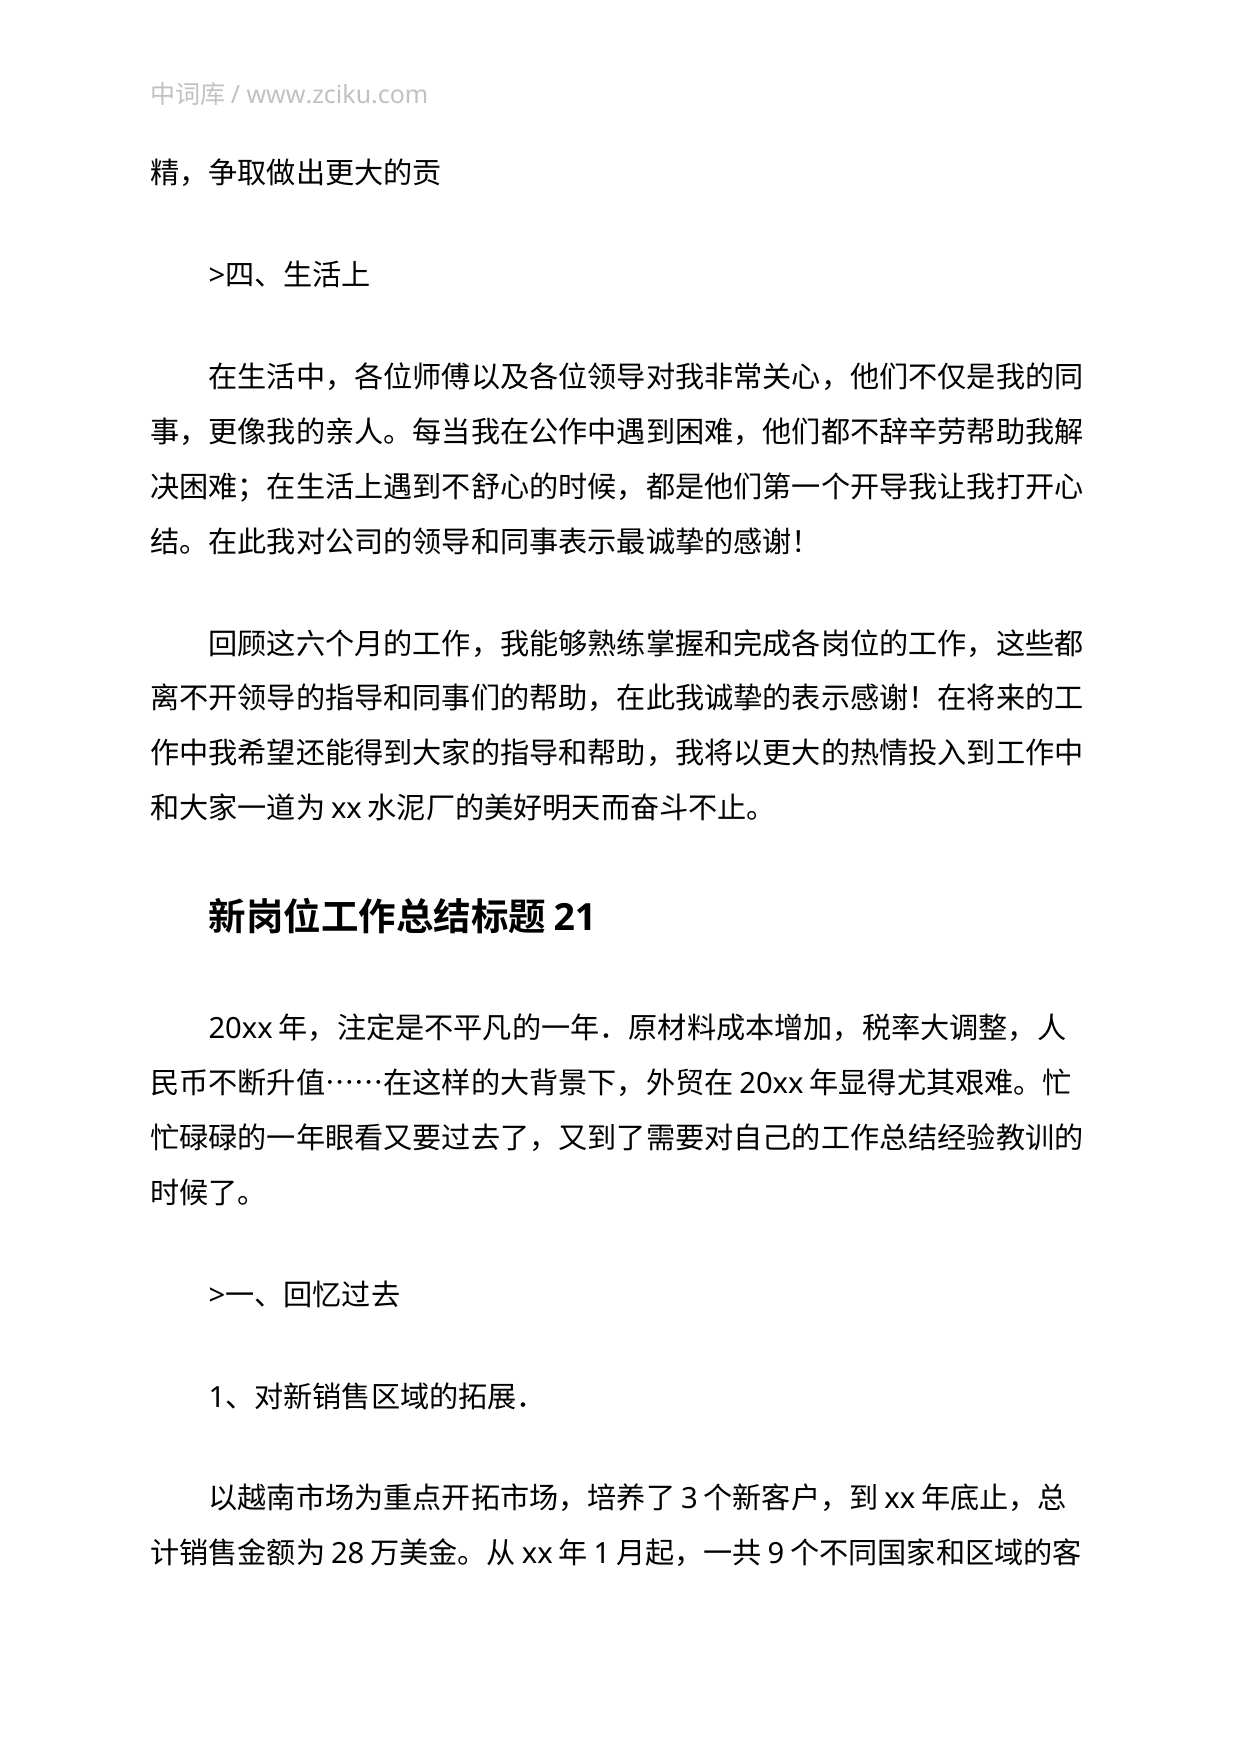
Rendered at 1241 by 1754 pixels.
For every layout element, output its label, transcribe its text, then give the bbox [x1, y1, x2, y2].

text 1、对新销售区域的拓展． [150, 1373, 1090, 1416]
text >四、生活上 [150, 252, 1090, 294]
text 20xx年，注定是不平凡的一年．原材料成本增加，税率大调整，人民币不断升值……在这样的大背景下，外贸在20xx年显得尤其艰难。忙忙碌碌的一年眼看又要过去了，又到了需要对自己的工作总结经验教训的时候了。 [150, 1004, 1090, 1212]
text 新岗位工作总结标题21 [150, 887, 1090, 941]
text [150, 150, 1090, 192]
text 在生活中，各位师傅以及各位领导对我非常关心，他们不仅是我的同事，更像我的亲人。每当我在公作中遇到困难，他们都不辞辛劳帮助我解决困难；在生活上遇到不舒心的时候，都是他们第一个开导我让我打开心结。在此我对公司的领导和同事表示最诚挚的感谢！ [150, 354, 1090, 561]
text 回顾这六个月的工作，我能够熟练掌握和完成各岗位的工作，这些都离不开领导的指导和同事们的帮助，在此我诚挚的表示感谢！在将来的工作中我希望还能得到大家的指导和帮助，我将以更大的热情投入到工作中和大家一道为xx水泥厂的美好明天而奋斗不止。 [150, 620, 1090, 827]
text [150, 1475, 1090, 1572]
text >一、回忆过去 [150, 1271, 1090, 1313]
